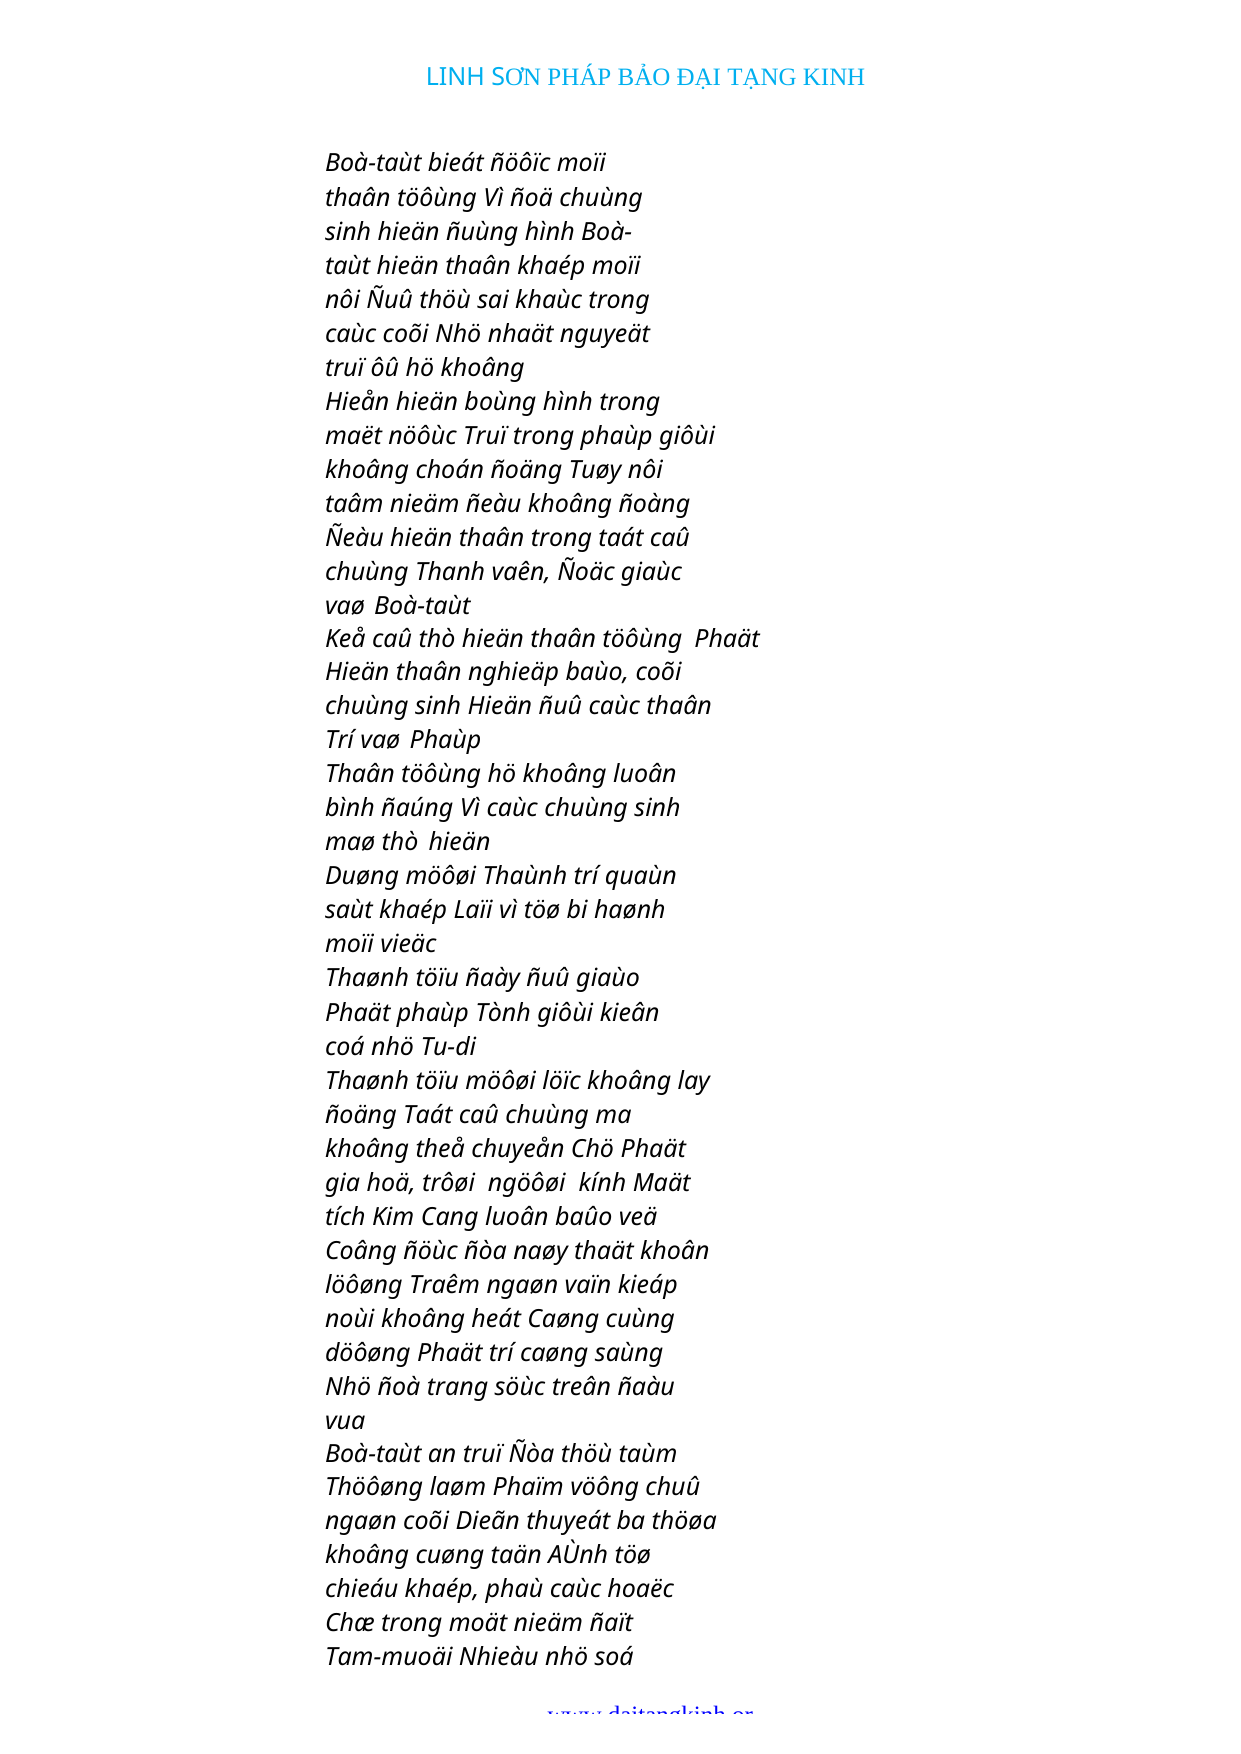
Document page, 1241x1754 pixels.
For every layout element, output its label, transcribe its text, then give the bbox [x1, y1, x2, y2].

text Hieän thaân nghieäp baùo, coõi chuùng sinh Hieän ñuû caùc thaân Trí vaø Phaùp [325, 653, 720, 756]
text Thaønh töïu ñaày ñuû giaùo Phaät phaùp Tònh giôùi kieân coá nhö Tu-di [325, 960, 678, 1062]
text Hieån hieän boùng hình trong maët nöôùc Truï trong phaùp giôùi khoâng choán ñoäng Tuøy nôi taâm nieäm ñeàu khoâng ñoàng Ñeàu hieän thaân trong taát caû chuùng Thanh vaên, Ñoäc giaùc vaø Boà-taùt [325, 383, 716, 622]
text Keå caû thò hieän thaân töôùng Phaät [325, 622, 1105, 653]
text Thöôøng laøm Phaïm vöông chuû ngaøn coõi Dieãn thuyeát ba thöøa khoâng cuøng taän AÙnh töø chieáu khaép, phaù caùc hoaëc [325, 1468, 730, 1605]
text Thaân töôùng hö khoâng luoân bình ñaúng Vì caùc chuùng sinh maø thò hieän [325, 756, 720, 858]
text Thaønh töïu möôøi löïc khoâng lay ñoäng Taát caû chuùng ma khoâng theå chuyeån Chö Phaät gia hoä, trôøi ngöôøi kính Maät tích Kim Cang luoân baûo veä Coâng ñöùc ñòa naøy thaät khoân löôøng Traêm ngaøn vaïn kieáp noùi khoâng heát Caøng cuùng döôøng Phaät trí caøng saùng Nhö ñoà trang söùc treân ñaàu vua [325, 1062, 712, 1437]
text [325, 1605, 682, 1673]
text Boà-taùt an truï Ñòa thöù taùm [325, 1437, 1105, 1468]
text Boà-taùt bieát ñöôïc moïi thaân töôùng Vì ñoä chuùng sinh hieän ñuùng hình Boà-taùt hieän thaân khaép moïi nôi Ñuû thöù sai khaùc trong caùc coõi Nhö nhaät nguyeät truï ôû hö khoâng [325, 145, 664, 383]
text Duøng möôøi Thaùnh trí quaùn saùt khaép Laïi vì töø bi haønh moïi vieäc [325, 858, 720, 960]
